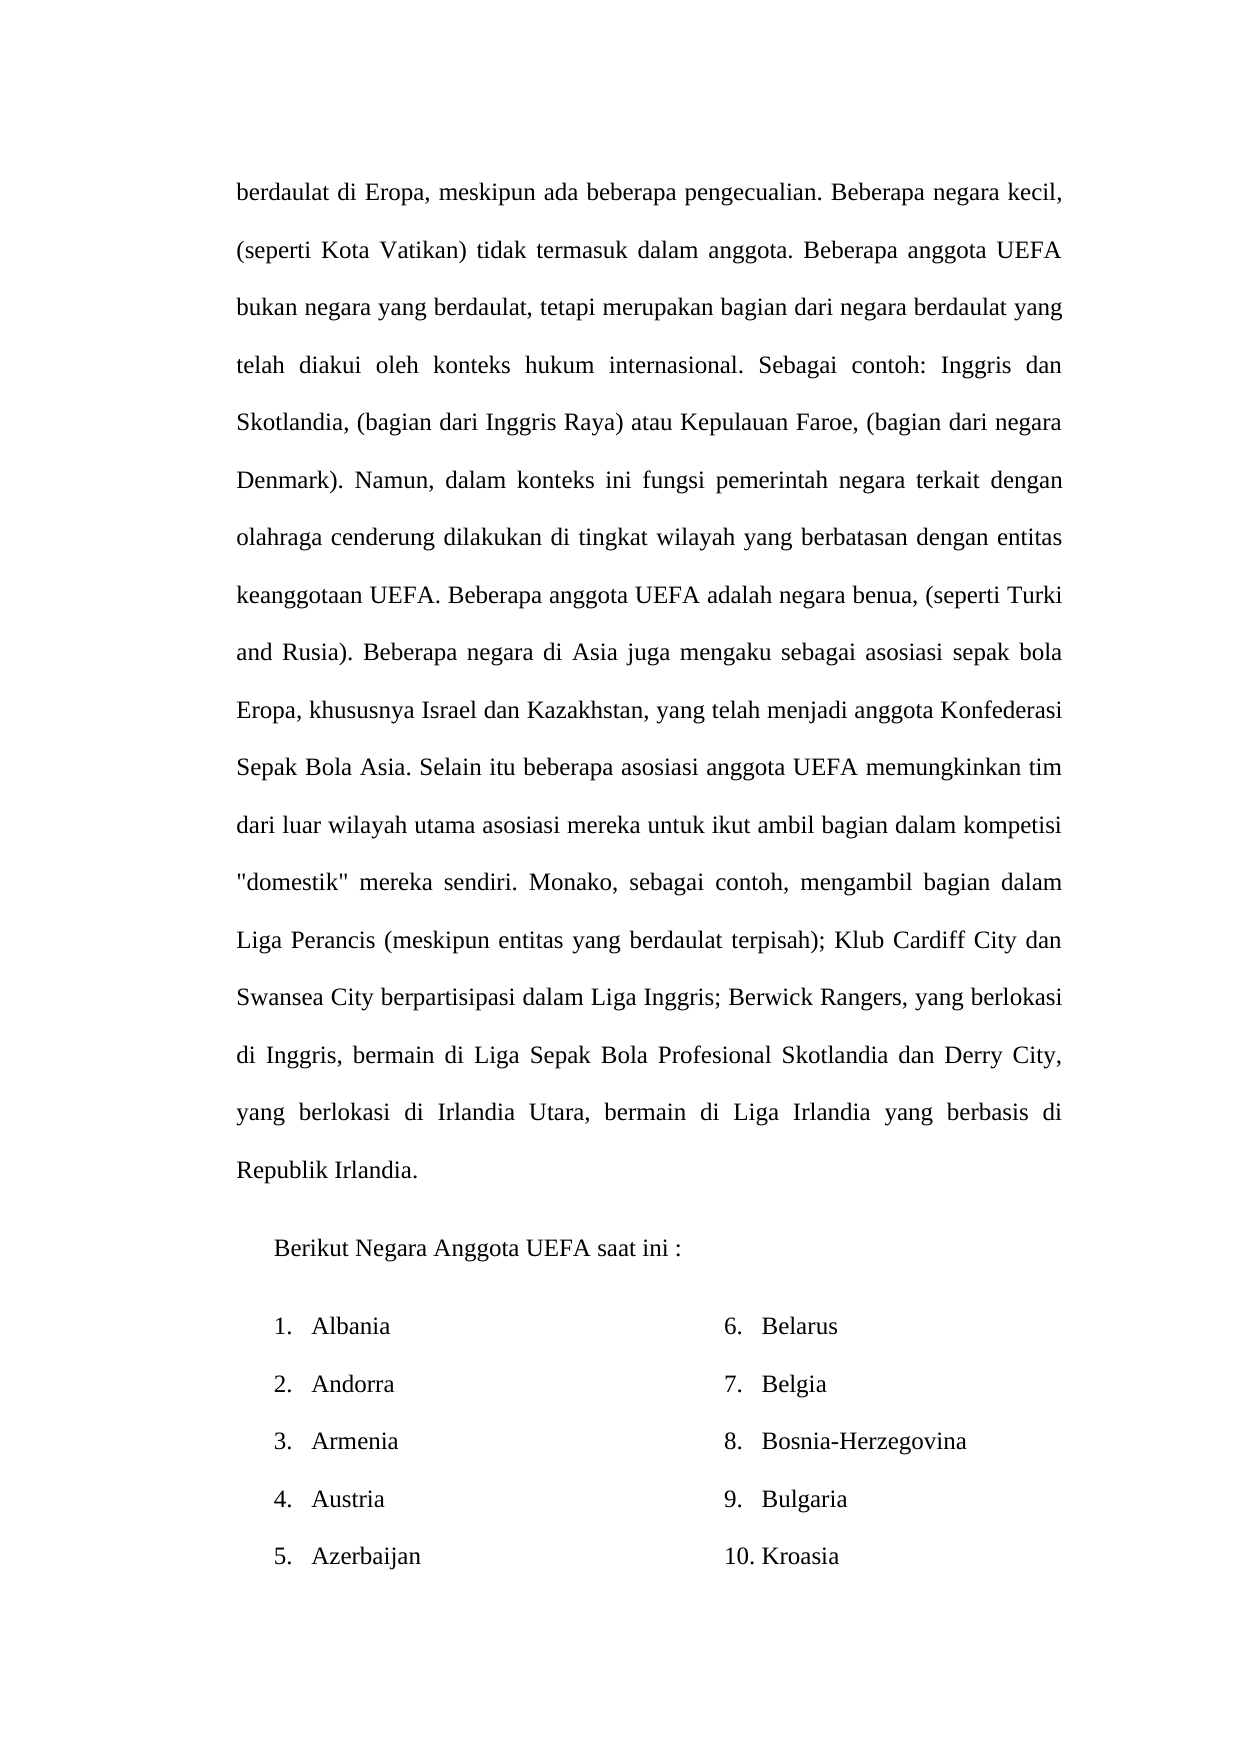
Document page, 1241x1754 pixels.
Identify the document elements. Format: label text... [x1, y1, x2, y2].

list Albania [274, 1311, 613, 1340]
list Bosnia-Herzegovina [724, 1426, 1063, 1455]
list Azerbaijan [274, 1541, 613, 1570]
list Austria [274, 1484, 613, 1513]
list Kroasia [724, 1541, 1063, 1570]
list Belgia [724, 1369, 1063, 1398]
list Bulgaria [724, 1484, 1063, 1513]
text Berikut Negara Anggota UEFA saat ini : [236, 1233, 1063, 1262]
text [236, 177, 1063, 1183]
list Belarus [724, 1311, 1063, 1340]
list Armenia [274, 1426, 613, 1455]
list Andorra [274, 1369, 613, 1398]
